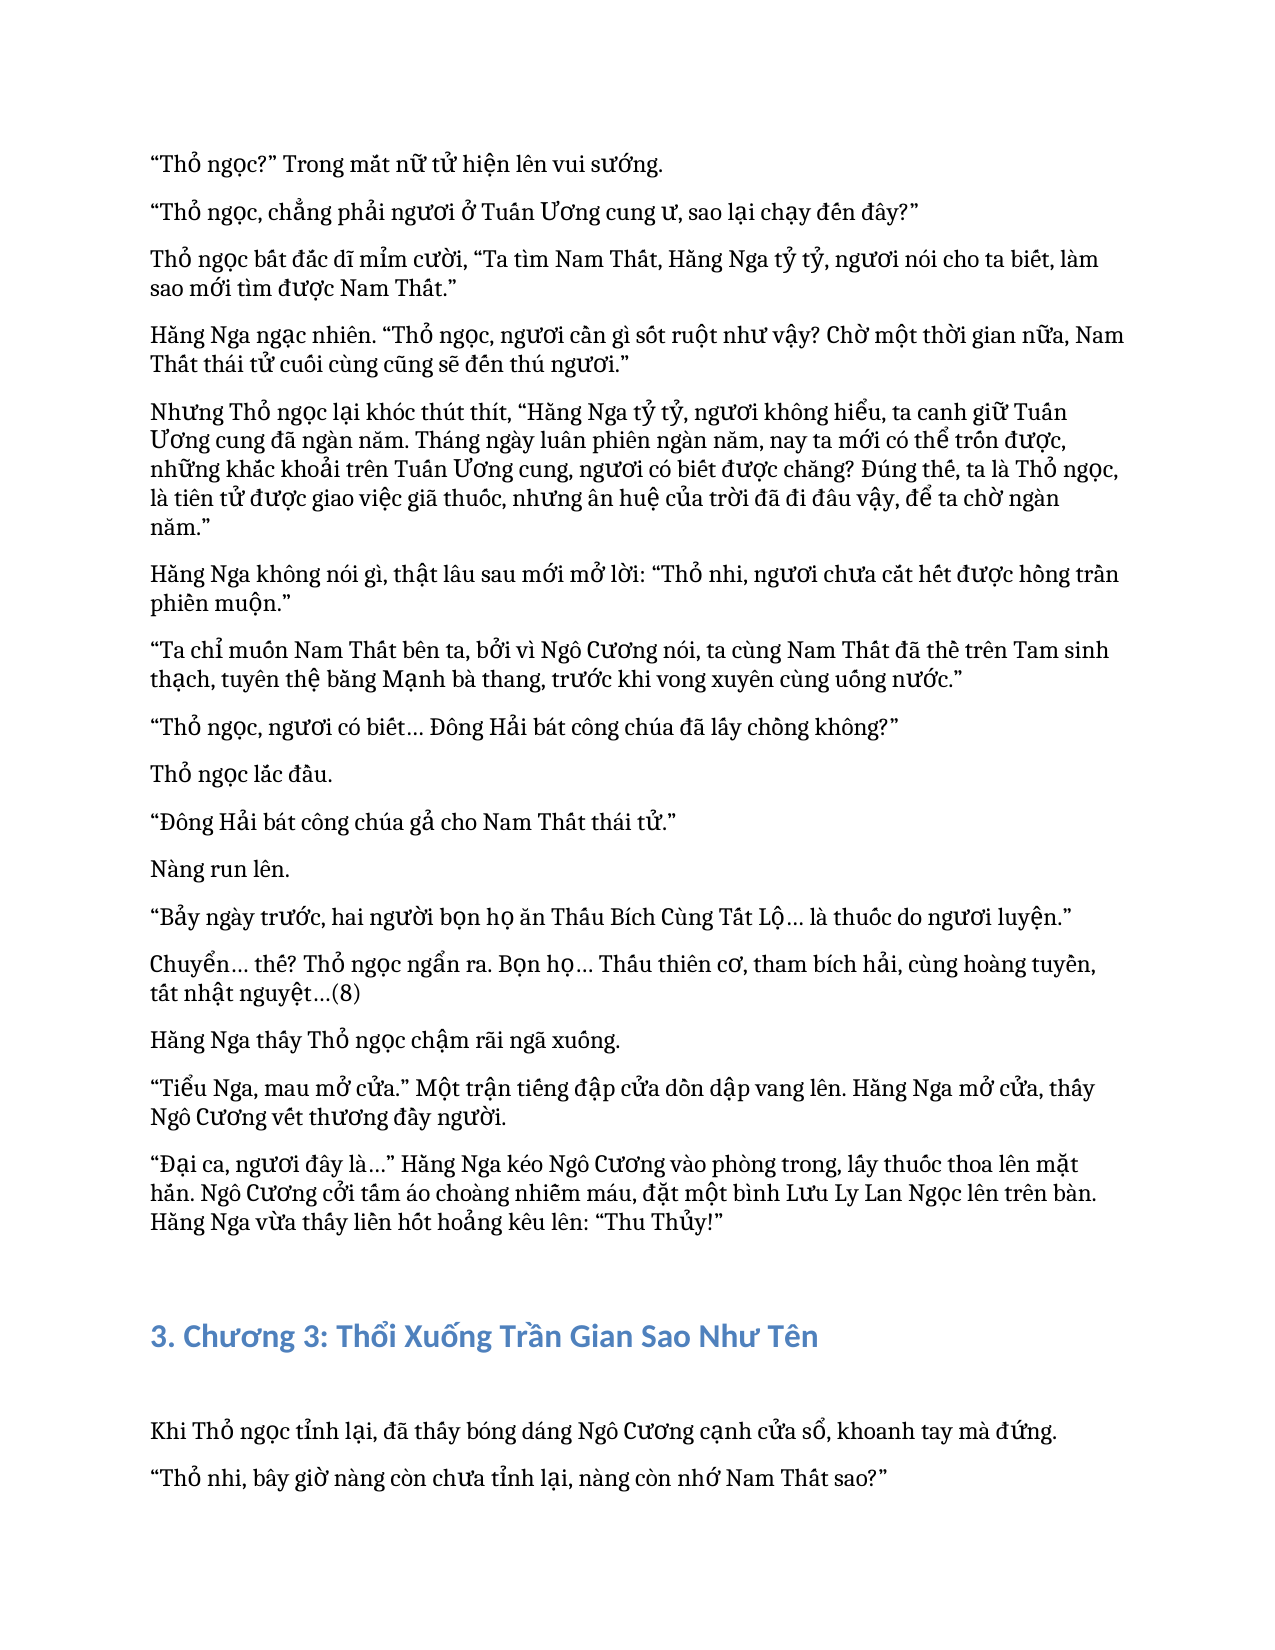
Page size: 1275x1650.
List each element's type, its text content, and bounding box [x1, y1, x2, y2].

text Thỏ ngọc lắc đầu. [150, 760, 1125, 789]
text “Đông Hải bát công chúa gả cho Nam Thất thái tử.” [150, 807, 1125, 836]
text “Thỏ ngọc, chẳng phải ngươi ở Tuấn Ương cung ư, sao lại chạy đến đây?” [150, 197, 1125, 226]
text Nàng run lên. [150, 855, 1125, 884]
subtitle 3. Chương 3: Thổi Xuống Trần Gian Sao Như Tên [150, 1314, 1125, 1355]
text “Thỏ ngọc?” Trong mắt nữ tử hiện lên vui sướng. [150, 150, 1125, 179]
text Thỏ ngọc bất đắc dĩ mỉm cười, “Ta tìm Nam Thất, Hằng Nga tỷ tỷ, ngươi nói cho ta biết, làm sao mới tìm được Nam Thất.” [150, 245, 1125, 302]
text Khi Thỏ ngọc tỉnh lại, đã thấy bóng dáng Ngô Cương cạnh cửa sổ, khoanh tay mà đứng. [150, 1359, 1125, 1445]
text “Ta chỉ muốn Nam Thất bên ta, bởi vì Ngô Cương nói, ta cùng Nam Thất đã thề trên Tam sinh thạch, tuyên thệ bằng Mạnh bà thang, trước khi vong xuyên cùng uống nước.” [150, 636, 1125, 694]
text Hằng Nga thấy Thỏ ngọc chậm rãi ngã xuống. [150, 1026, 1125, 1055]
text Nhưng Thỏ ngọc lại khóc thút thít, “Hằng Nga tỷ tỷ, ngươi không hiểu, ta canh giữ Tuấn Ương cung đã ngàn năm. Tháng ngày luân phiên ngàn năm, nay ta mới có thể trốn được, những khắc khoải trên Tuấn Ương cung, ngươi có biết được chăng? Đúng thế, ta là Thỏ ngọc, là tiên tử được giao việc giã thuốc, nhưng ân huệ của trời đã đi đâu vậy, để ta chờ ngàn năm.” [150, 397, 1125, 541]
text “Thỏ ngọc, ngươi có biết… Đông Hải bát công chúa đã lấy chồng không?” [150, 712, 1125, 741]
text “Thỏ nhi, bây giờ nàng còn chưa tỉnh lại, nàng còn nhớ Nam Thất sao?” [150, 1464, 1125, 1493]
text “Tiểu Nga, mau mở cửa.” Một trận tiếng đập cửa dồn dập vang lên. Hằng Nga mở cửa, thấy Ngô Cương vết thương đầy người. [150, 1074, 1125, 1131]
text “Bảy ngày trước, hai người bọn họ ăn Thấu Bích Cùng Tất Lộ… là thuốc do ngươi luyện.” [150, 902, 1125, 931]
text “Đại ca, ngươi đây là…” Hằng Nga kéo Ngô Cương vào phòng trong, lấy thuốc thoa lên mặt hắn. Ngô Cương cởi tấm áo choàng nhiễm máu, đặt một bình Lưu Ly Lan Ngọc lên trên bàn. Hằng Nga vừa thấy liền hốt hoảng kêu lên: “Thu Thủy!” [150, 1150, 1125, 1294]
text Chuyển… thế? Thỏ ngọc ngẩn ra. Bọn họ… Thấu thiên cơ, tham bích hải, cùng hoàng tuyền, tất nhật nguyệt…(8) [150, 950, 1125, 1007]
text Hằng Nga không nói gì, thật lâu sau mới mở lời: “Thỏ nhi, ngươi chưa cắt hết được hồng trần phiền muộn.” [150, 560, 1125, 617]
text Hằng Nga ngạc nhiên. “Thỏ ngọc, ngươi cần gì sốt ruột như vậy? Chờ một thời gian nữa, Nam Thất thái tử cuối cùng cũng sẽ đến thú ngươi.” [150, 321, 1125, 379]
